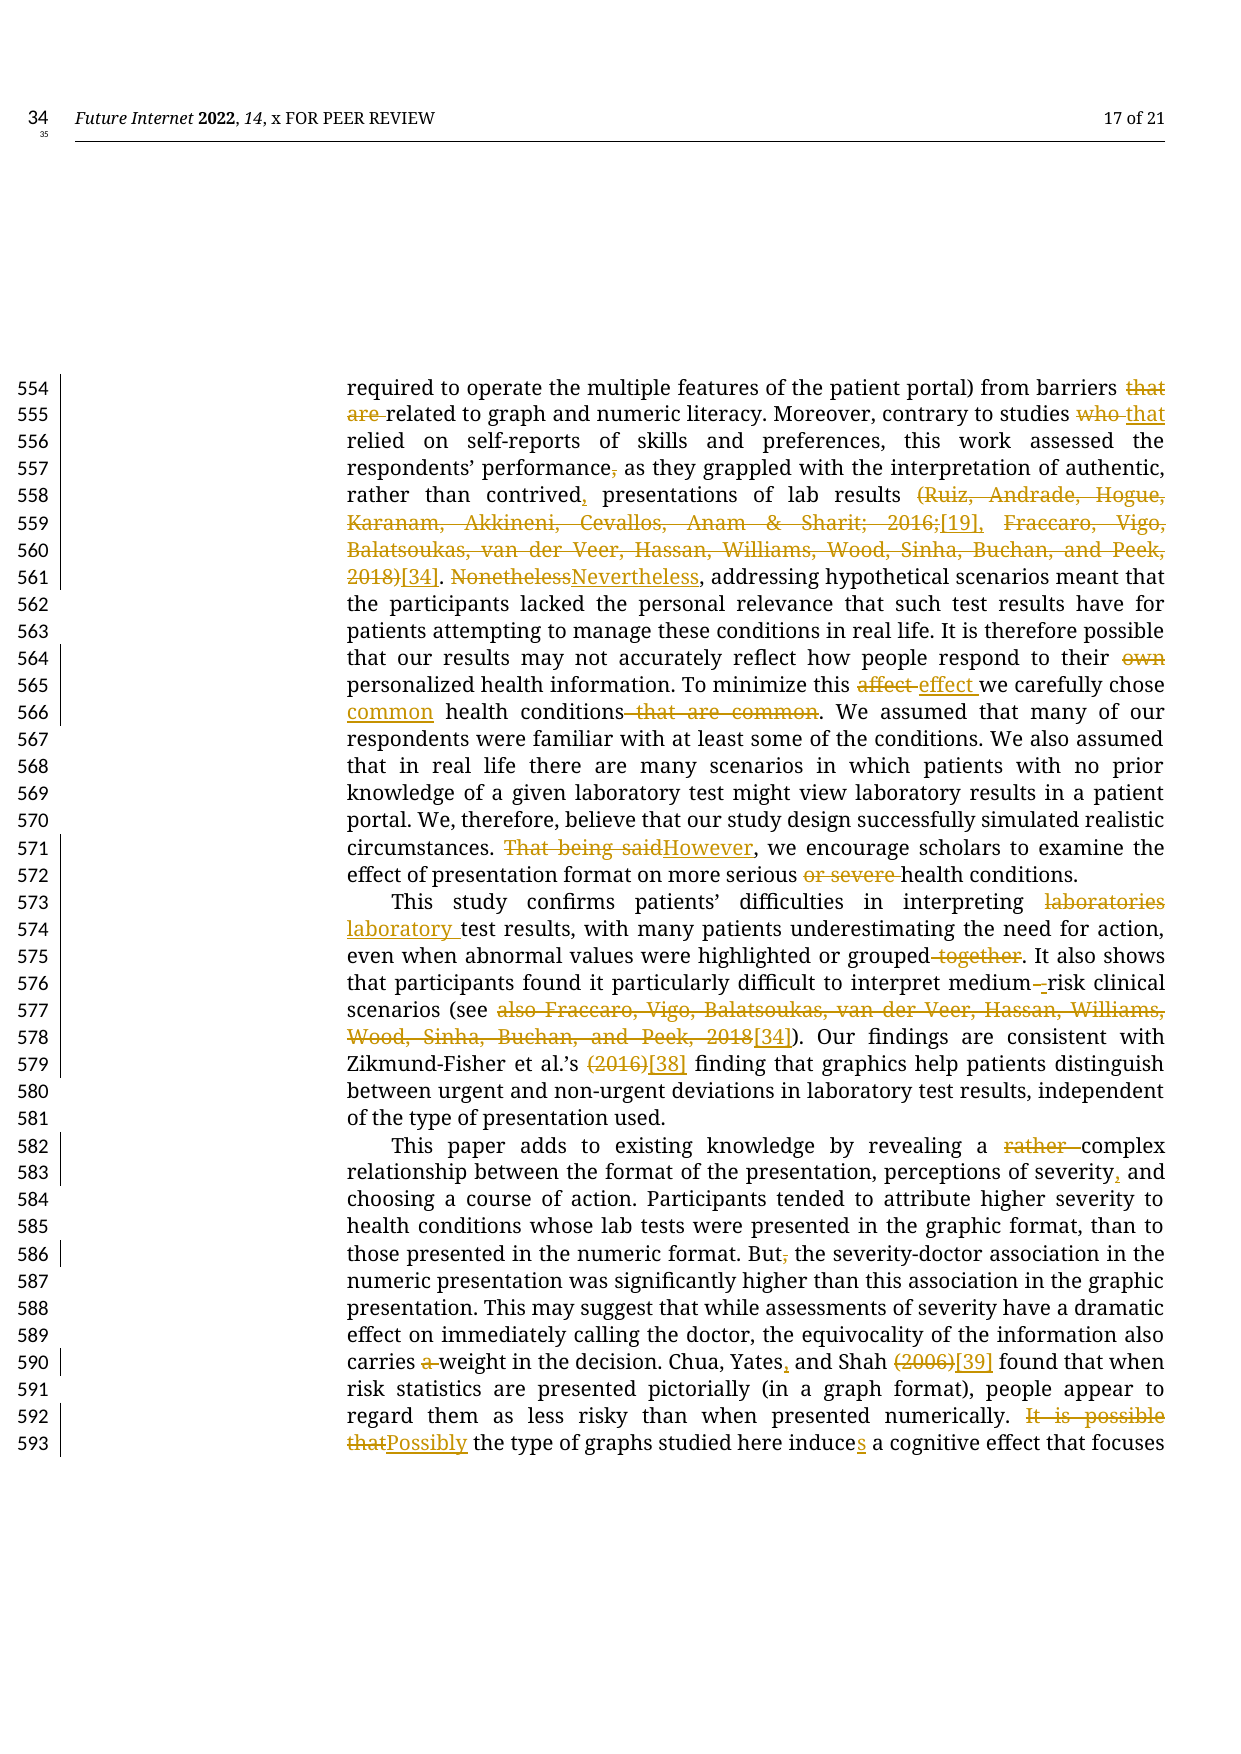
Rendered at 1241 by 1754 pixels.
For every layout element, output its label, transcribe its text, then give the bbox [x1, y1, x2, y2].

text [347, 1132, 1165, 1457]
text This study confirms patients’ difficulties in interpreting test results, with many patients underestimating the need for action, even when abnormal values were highlighted or grouped. It also shows that participants found it particularly difficult to interpret mediumrisk clinical scenarios (see ). Our findings are consistent with Zikmund-Fisher et al.’s finding that graphics help patients distinguish between urgent and non-urgent deviations in laboratory test results, independent of the type of presentation used. [347, 888, 1165, 1132]
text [347, 374, 1165, 551]
